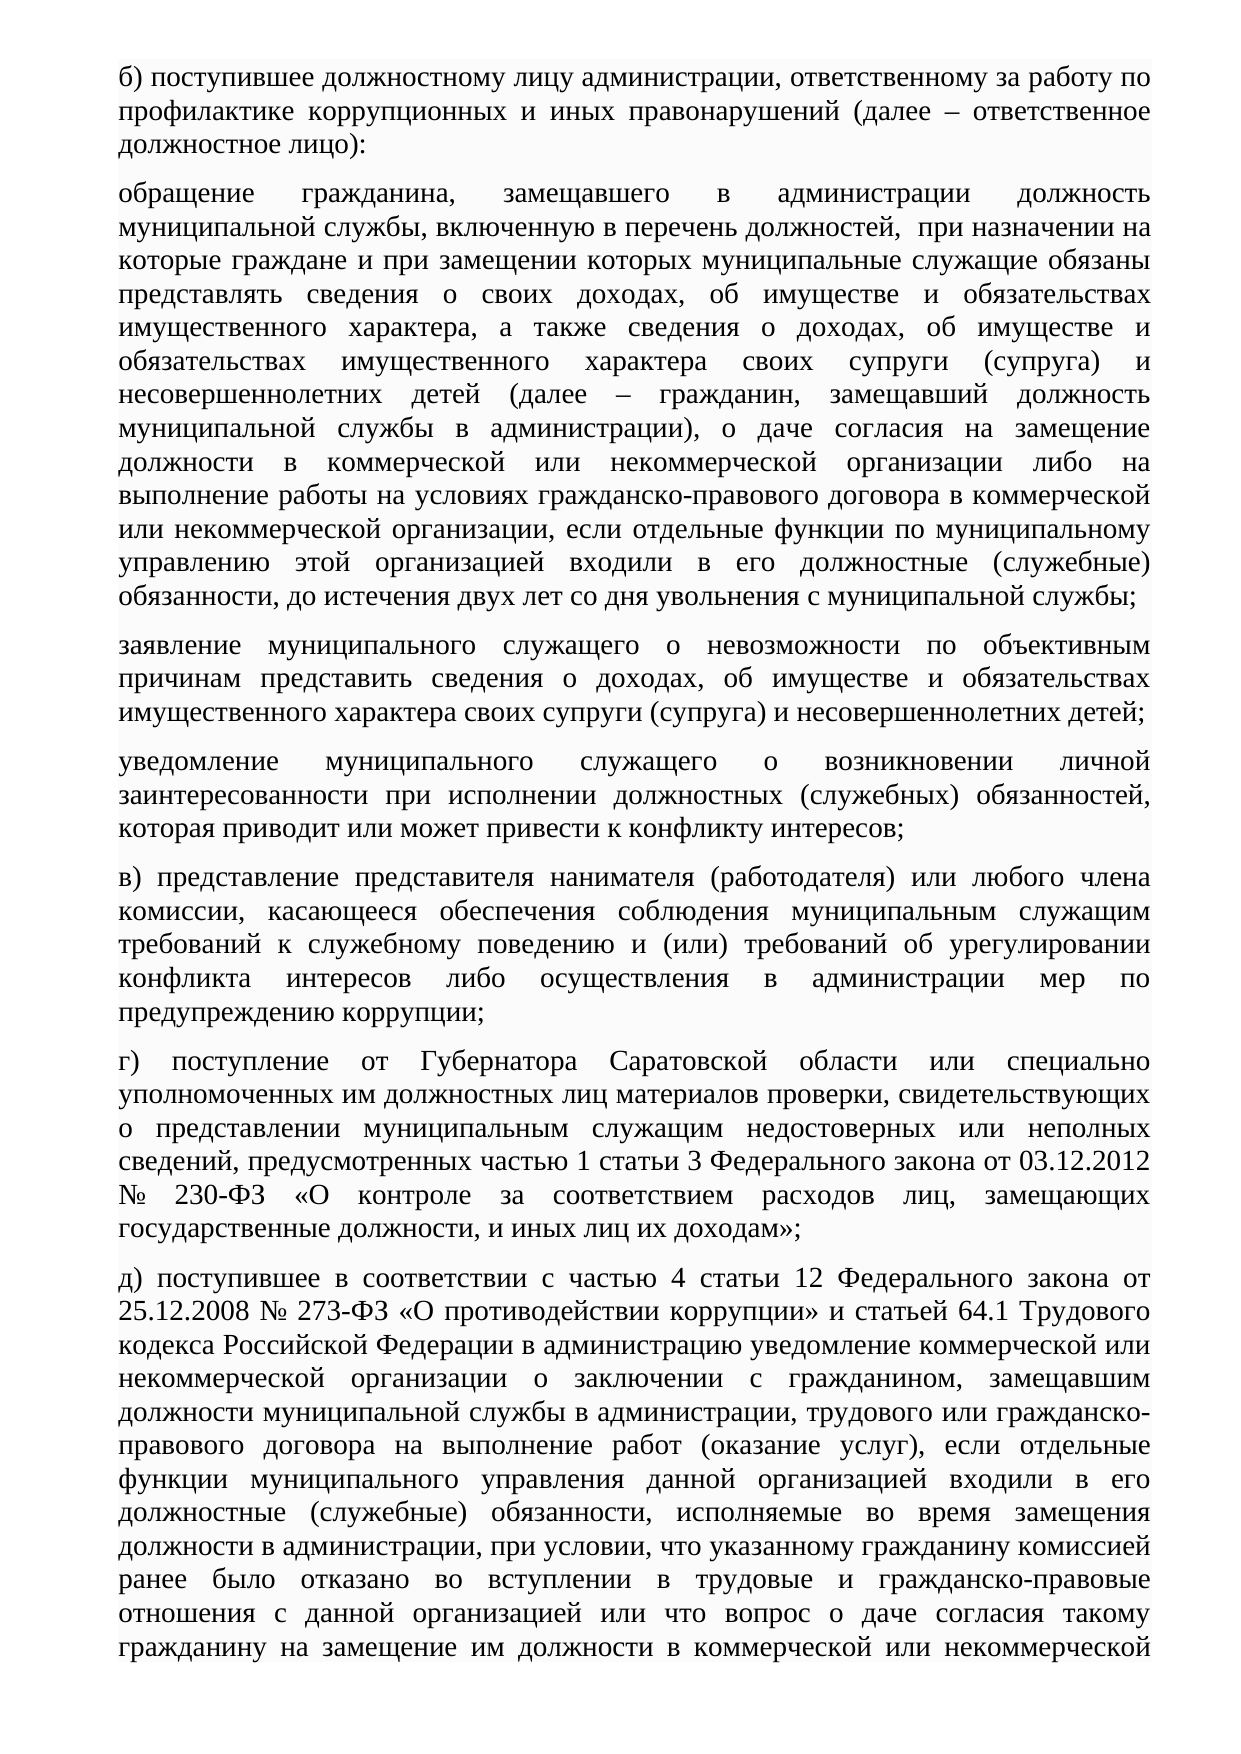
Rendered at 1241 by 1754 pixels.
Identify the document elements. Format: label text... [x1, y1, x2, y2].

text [118, 1260, 1152, 1662]
text обращение гражданина, замещавшего в администрации должность муниципальной службы, включенную в перечень должностей, при назначении на которые граждане и при замещении которых муниципальные служащие обязаны представлять сведения о своих доходах, об имуществе и обязательствах имущественного характера, а также сведения о доходах, об имуществе и обязательствах имущественного характера своих супруги (супруга) и несовершеннолетних детей (далее – гражданин, замещавший должность муниципальной службы в администрации), о даче согласия на замещение должности в коммерческой или некоммерческой организации либо на выполнение работы на условиях гражданско-правового договора в коммерческой или некоммерческой организации, если отдельные функции по муниципальному управлению этой организацией входили в его должностные (служебные) обязанности, до истечения двух лет со дня увольнения с муниципальной службы; [118, 175, 1152, 611]
text г) поступление от Губернатора Саратовской области или специально уполномоченных им должностных лиц материалов проверки, свидетельствующих о представлении муниципальным служащим недостоверных или неполных сведений, предусмотренных частью 1 статьи 3 Федерального закона от 03.12.2012 № 230-ФЗ «О контроле за соответствием расходов лиц, замещающих государственные должности, и иных лиц их доходам»; [118, 1043, 1152, 1244]
text б) поступившее должностному лицу администрации, ответственному за работу по профилактике коррупционных и иных правонарушений (далее – ответственное должностное лицо): [118, 59, 1152, 160]
text заявление муниципального служащего о невозможности по объективным причинам представить сведения о доходах, об имуществе и обязательствах имущественного характера своих супруги (супруга) и несовершеннолетних детей; [118, 627, 1152, 728]
text в) представление представителя нанимателя (работодателя) или любого члена комиссии, касающееся обеспечения соблюдения муниципальным служащим требований к служебному поведению и (или) требований об урегулировании конфликта интересов либо осуществления в администрации мер по предупреждению коррупции; [118, 859, 1152, 1027]
text уведомление муниципального служащего о возникновении личной заинтересованности при исполнении должностных (служебных) обязанностей, которая приводит или может привести к конфликту интересов; [118, 743, 1152, 844]
